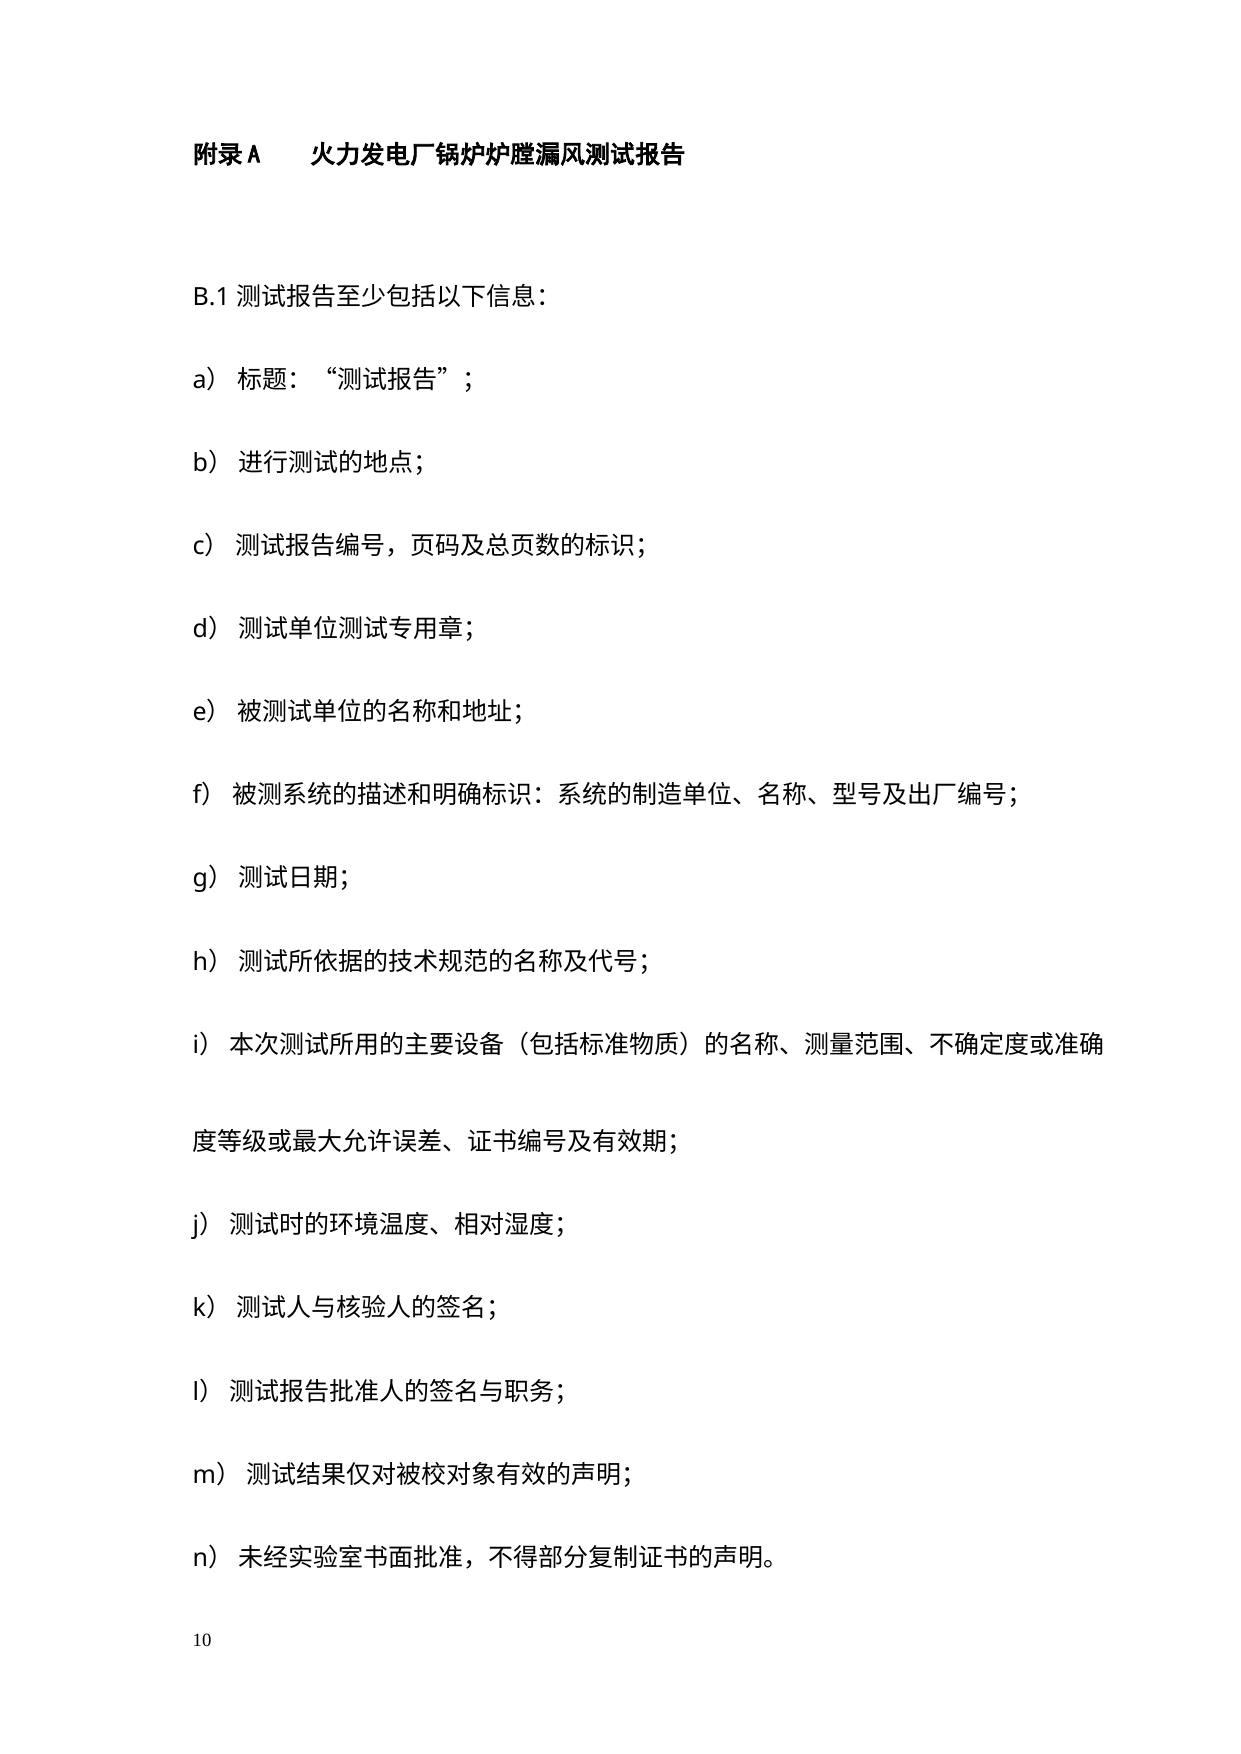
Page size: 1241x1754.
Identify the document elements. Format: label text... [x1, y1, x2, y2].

text c） 测试报告编号，页码及总页数的标识； [192, 511, 1122, 576]
text 附录A 火力发电厂锅炉炉膛漏风测试报告 [192, 136, 1122, 168]
text h） 测试所依据的技术规范的名称及代号； [192, 927, 1122, 992]
text n） 未经实验室书面批准，不得部分复制证书的声明。 [192, 1523, 1122, 1588]
text B.1 测试报告至少包括以下信息： [192, 262, 1122, 327]
text e） 被测试单位的名称和地址； [192, 677, 1122, 742]
text d） 测试单位测试专用章； [192, 594, 1122, 659]
text l） 测试报告批准人的签名与职务； [192, 1357, 1122, 1422]
text j） 测试时的环境温度、相对湿度； [192, 1190, 1122, 1255]
text k） 测试人与核验人的签名； [192, 1273, 1122, 1338]
text g） 测试日期； [192, 843, 1122, 908]
text f） 被测系统的描述和明确标识：系统的制造单位、名称、型号及出厂编号； [192, 760, 1122, 825]
text a） 标题：“测试报告”； [192, 345, 1122, 410]
text m） 测试结果仅对被校对象有效的声明； [192, 1440, 1122, 1505]
text i） 本次测试所用的主要设备（包括标准物质）的名称、测量范围、不确定度或准确度等级或最大允许误差、证书编号及有效期； [192, 1010, 1122, 1172]
text b） 进行测试的地点； [192, 428, 1122, 493]
